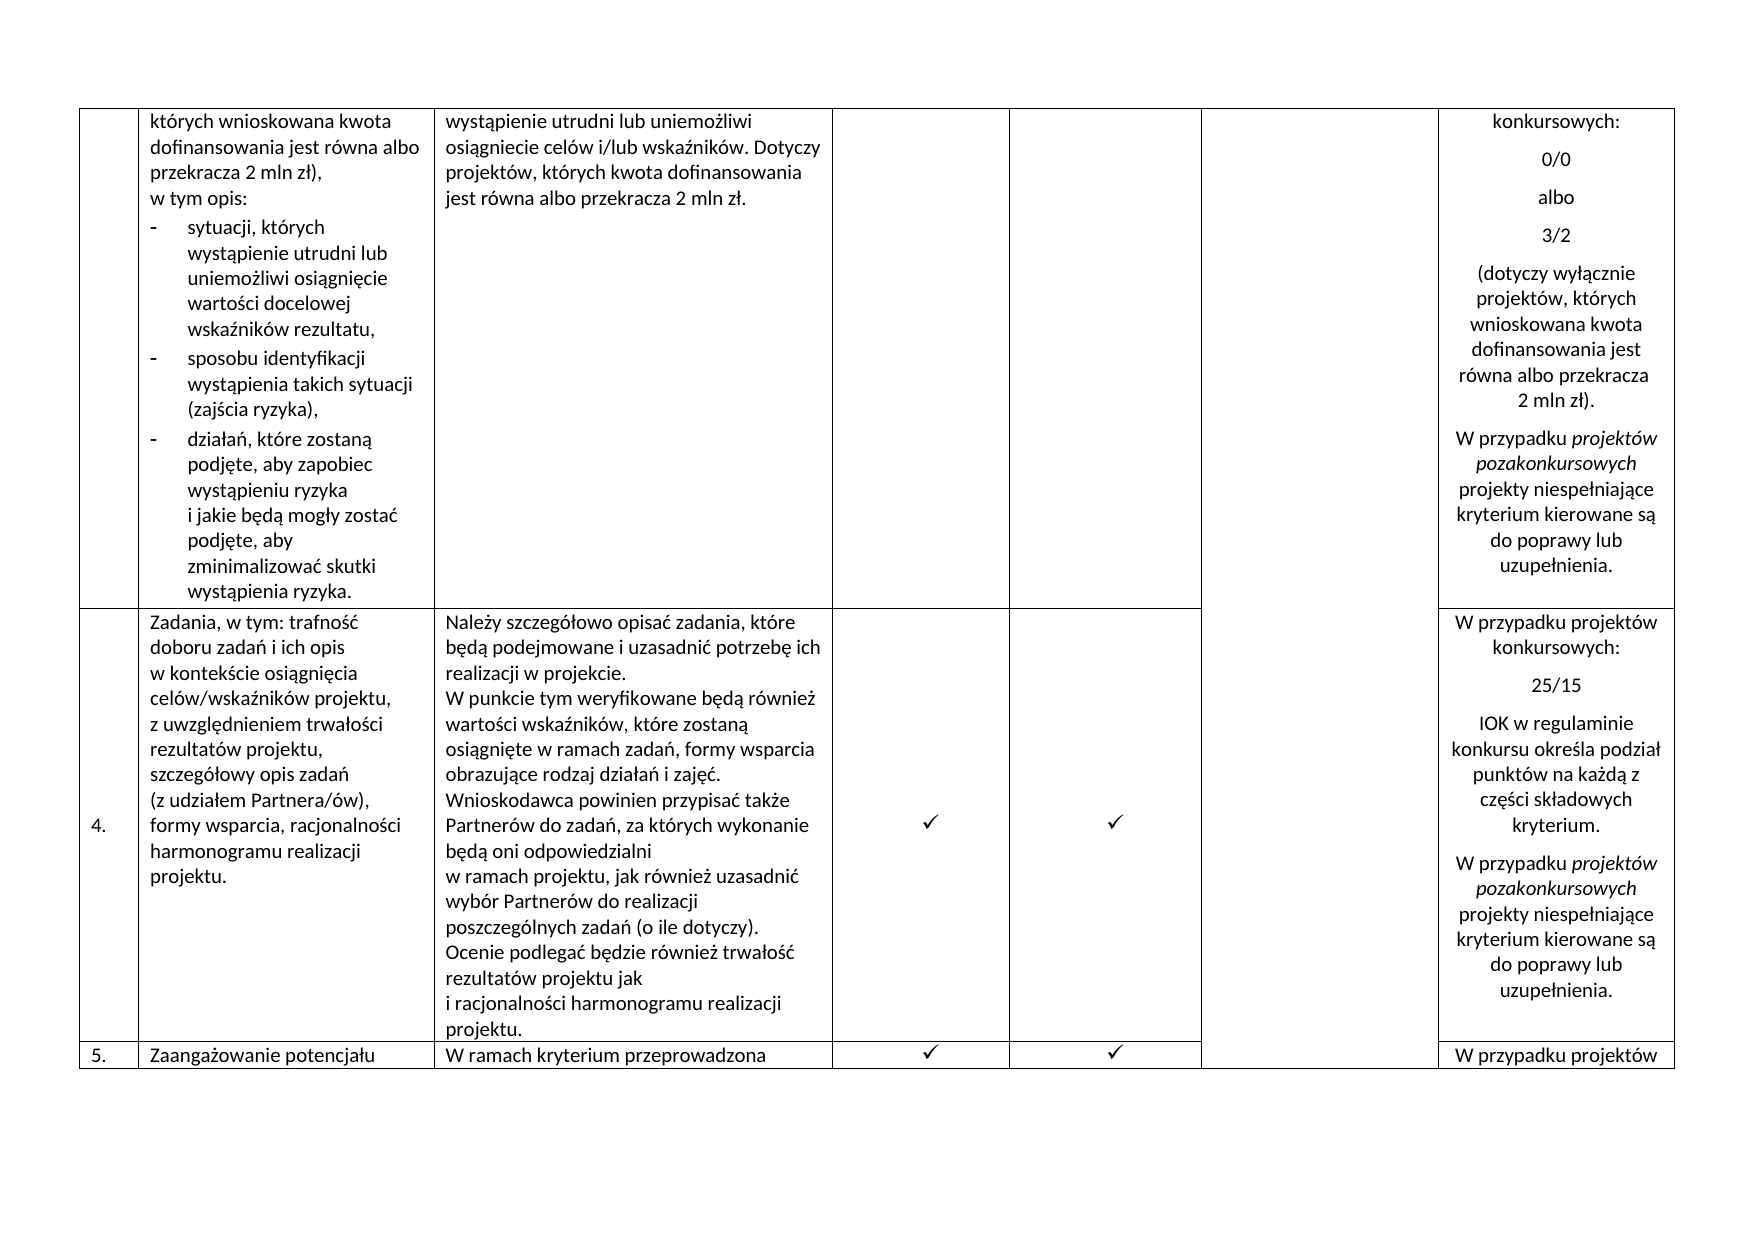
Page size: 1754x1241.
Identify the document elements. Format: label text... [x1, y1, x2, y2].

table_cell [1439, 109, 1674, 608]
table_cell [833, 109, 1009, 608]
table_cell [435, 1042, 832, 1068]
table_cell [139, 109, 434, 608]
table_cell W przypadku projektów konkursowych: 25/15 IOK w regulaminie konkursu określa podział punktów na każdą z części składowych kryterium. W przypadku projektów pozakonkursowych projekty niespełniające kryterium kierowane są do poprawy lub uzupełnienia. [1439, 609, 1674, 1041]
table_cell Zadania, w tym: trafność doboru zadań i ich opis w kontekście osiągnięcia celów/wskaźników projektu, z uwzględnieniem trwałości rezultatów projektu, szczegółowy opis zadań (z udziałem Partnera/ów), formy wsparcia, racjonalności harmonogramu realizacji projektu. [139, 609, 434, 1041]
table_cell [833, 609, 1009, 1041]
table_cell [833, 1042, 1009, 1068]
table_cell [1439, 1042, 1674, 1068]
table_cell [1010, 609, 1201, 1041]
table_cell [80, 1042, 138, 1068]
table_cell [1010, 1042, 1201, 1068]
table_cell [80, 609, 138, 1041]
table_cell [435, 109, 832, 608]
table_cell Należy szczegółowo opisać zadania, które będą podejmowane i uzasadnić potrzebę ich realizacji w projekcie. W punkcie tym weryfikowane będą również wartości wskaźników, które zostaną osiągnięte w ramach zadań, formy wsparcia obrazujące rodzaj działań i zajęć. Wnioskodawca powinien przypisać także Partnerów do zadań, za których wykonanie będą oni odpowiedzialni w ramach projektu, jak również uzasadnić wybór Partnerów do realizacji poszczególnych zadań (o ile dotyczy). Ocenie podlegać będzie również trwałość rezultatów projektu jak i racjonalności harmonogramu realizacji projektu. [435, 609, 832, 1041]
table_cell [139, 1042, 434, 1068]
table_cell [1010, 109, 1201, 608]
table_cell [80, 109, 138, 608]
